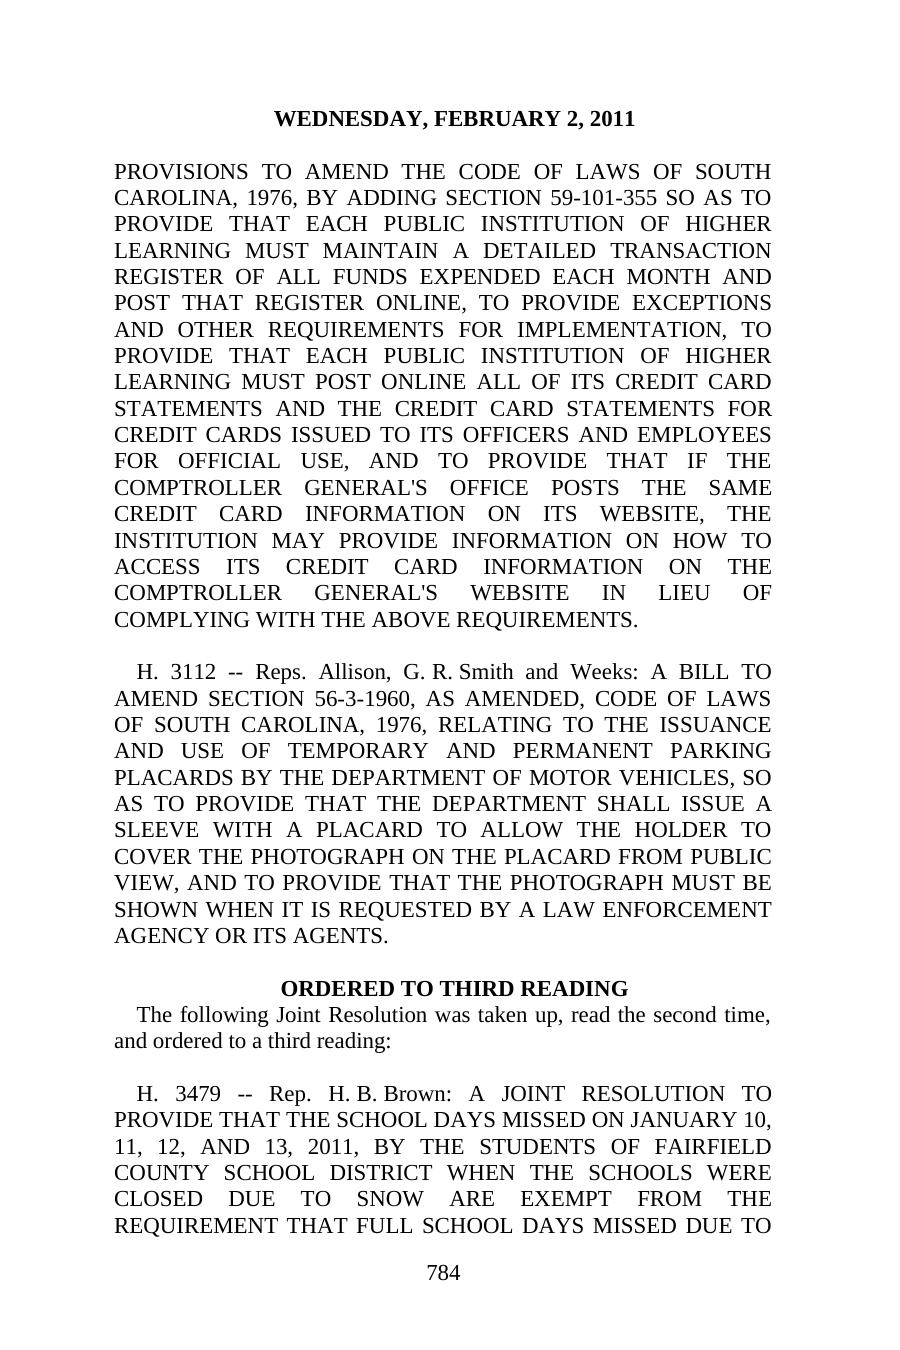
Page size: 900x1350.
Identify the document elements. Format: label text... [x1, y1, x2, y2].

text H. 3112 -- Reps. Allison, G. R. Smith and Weeks: A BILL TO AMEND SECTION 56-3-1960, AS AMENDED, CODE OF LAWS OF SOUTH CAROLINA, 1976, RELATING TO THE ISSUANCE AND USE OF TEMPORARY AND PERMANENT PARKING PLACARDS BY THE DEPARTMENT OF MOTOR VEHICLES, SO AS TO PROVIDE THAT THE DEPARTMENT SHALL ISSUE A SLEEVE WITH A PLACARD TO ALLOW THE HOLDER TO COVER THE PHOTOGRAPH ON THE PLACARD FROM PUBLIC VIEW, AND TO PROVIDE THAT THE PHOTOGRAPH MUST BE SHOWN WHEN IT IS REQUESTED BY A LAW ENFORCEMENT AGENCY OR ITS AGENTS. [114, 658, 772, 948]
text The following Joint Resolution was taken up, read the second time, and ordered to a third reading: [114, 1001, 772, 1054]
text ORDERED TO THIRD READING [114, 975, 772, 1001]
